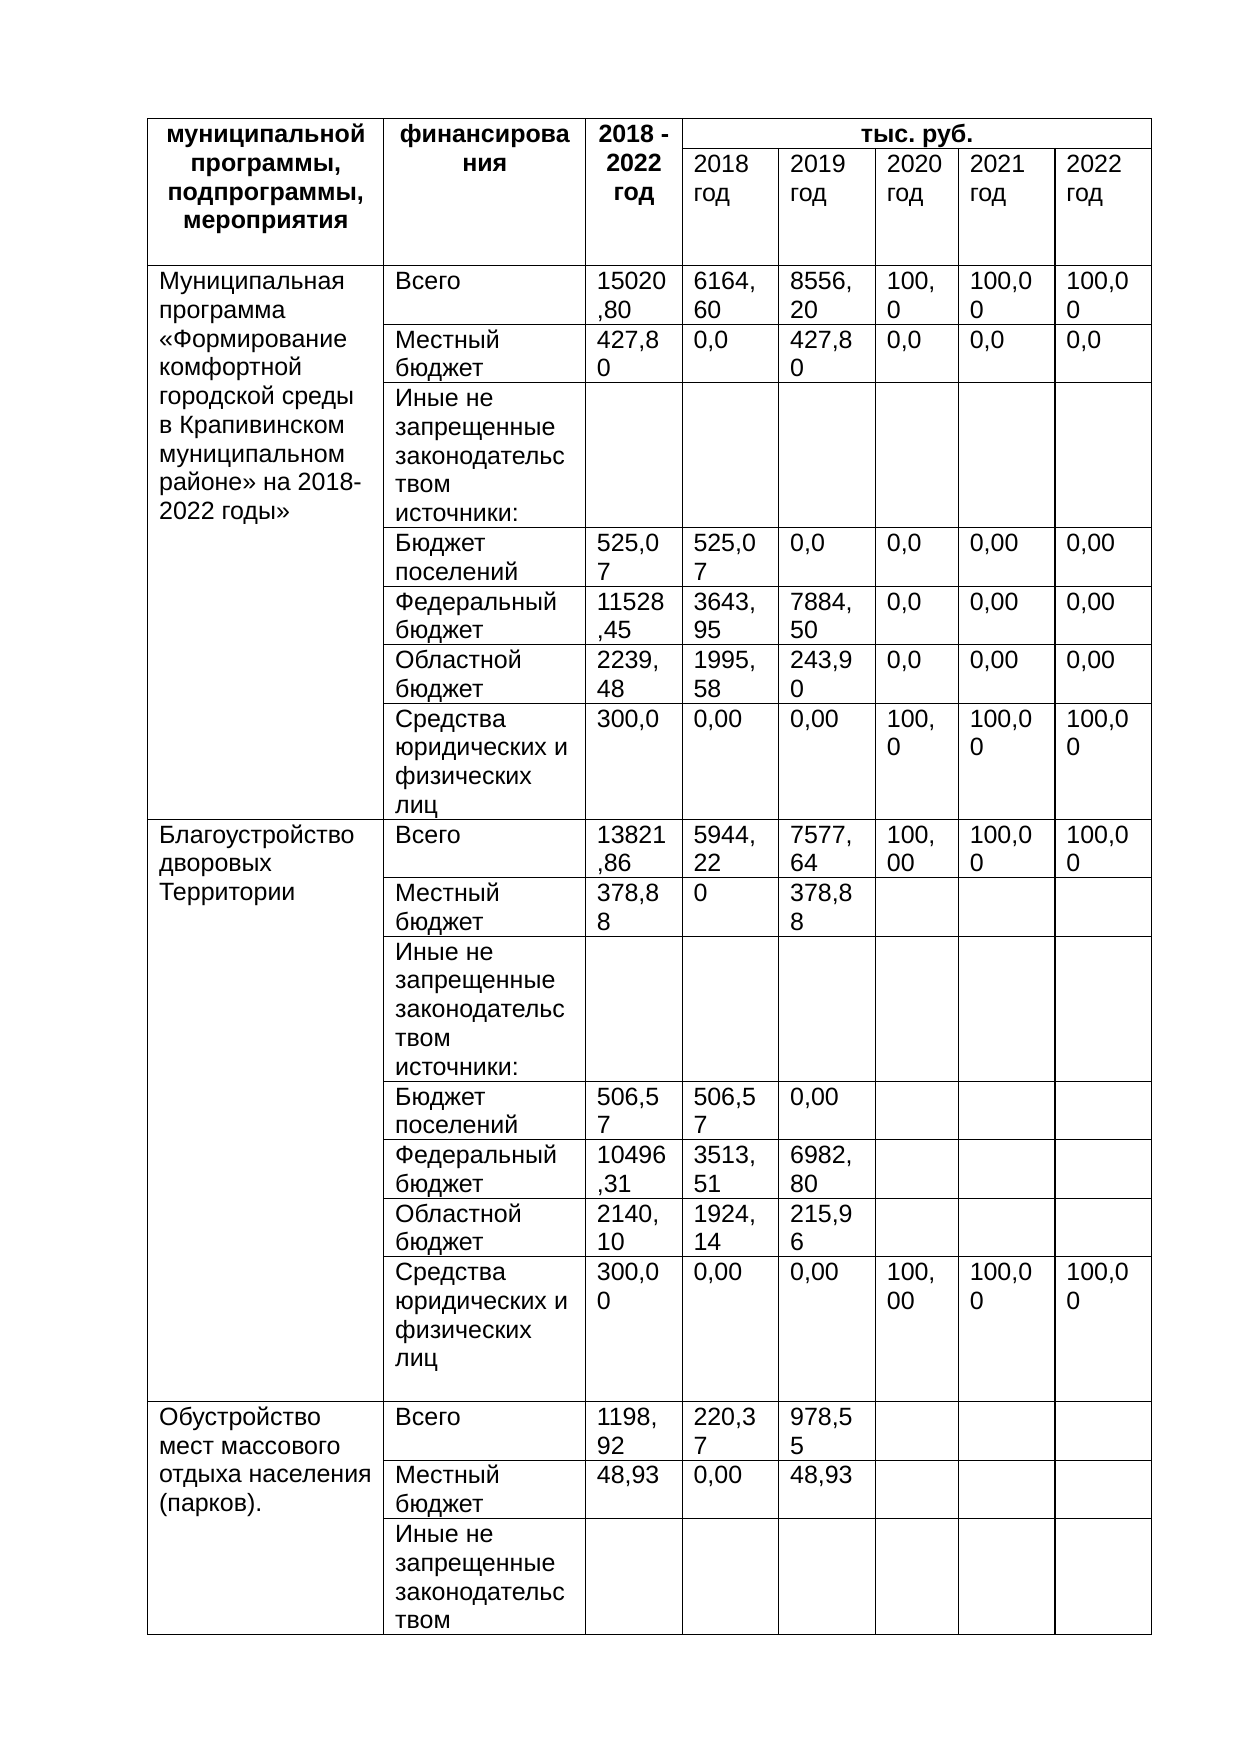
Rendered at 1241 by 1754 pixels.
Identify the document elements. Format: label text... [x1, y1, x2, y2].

table_cell 7577,64 [779, 820, 875, 877]
table_cell Муниципальная программа «Формирование комфортной городской среды в Крапивинском муниципальном районе» на 2018-2022 годы» [148, 266, 383, 819]
table_cell 100,00 [959, 266, 1054, 324]
table_cell 100,00 [876, 820, 958, 877]
table_cell 243,90 [779, 645, 875, 703]
table_cell 300,00 [586, 1257, 682, 1401]
table_cell 0,00 [1056, 587, 1151, 644]
table_cell [959, 1199, 1054, 1256]
table_cell [1056, 1082, 1151, 1139]
table_cell 100,00 [1056, 704, 1151, 819]
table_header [384, 119, 585, 265]
table_cell 427,80 [779, 325, 875, 382]
table_cell [876, 1082, 958, 1139]
table_cell 48,93 [586, 1461, 682, 1518]
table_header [148, 119, 383, 265]
table_cell 0,0 [779, 528, 875, 586]
table_cell 8556,20 [779, 266, 875, 324]
table_cell Благоустройство дворовых Территории [148, 820, 383, 1401]
table_cell 2140,10 [586, 1199, 682, 1256]
table_cell [586, 937, 682, 1081]
table_cell 0,00 [959, 645, 1054, 703]
table_cell 0,0 [876, 325, 958, 382]
table_cell [1056, 1140, 1151, 1198]
table_cell 6164,60 [683, 266, 778, 324]
table_cell [959, 1519, 1054, 1634]
table_cell [876, 1519, 958, 1634]
table_cell [959, 1140, 1054, 1198]
table_cell 100,00 [1056, 1257, 1151, 1401]
table_cell [959, 1082, 1054, 1139]
table_cell [779, 383, 875, 527]
table_cell [876, 878, 958, 936]
table_cell 3513,51 [683, 1140, 778, 1198]
table_cell 48,93 [779, 1461, 875, 1518]
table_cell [384, 1519, 585, 1634]
table_cell Местный бюджет [384, 325, 585, 382]
table_cell 10496,31 [586, 1140, 682, 1198]
table_cell Местный бюджет [384, 878, 585, 936]
table_cell [683, 383, 778, 527]
table_cell 15020,80 [586, 266, 682, 324]
table_cell 0,00 [959, 528, 1054, 586]
table_cell 100,00 [1056, 266, 1151, 324]
table_cell [876, 1199, 958, 1256]
table_cell 0,0 [683, 325, 778, 382]
table_cell [683, 937, 778, 1081]
table_cell [683, 1519, 778, 1634]
table_cell [586, 1519, 682, 1634]
table_cell 100,00 [959, 704, 1054, 819]
table_cell 2018 год [683, 149, 778, 265]
table_cell [959, 937, 1054, 1081]
table_cell 1924,14 [683, 1199, 778, 1256]
table_cell 2239,48 [586, 645, 682, 703]
table_cell [959, 1461, 1054, 1518]
table_cell [876, 1140, 958, 1198]
table_cell Областной бюджет [384, 645, 585, 703]
table_cell 0,0 [876, 528, 958, 586]
table_cell 978,55 [779, 1402, 875, 1459]
table_cell [959, 878, 1054, 936]
table_cell 0 [683, 878, 778, 936]
table_cell 0,0 [876, 645, 958, 703]
table_cell [779, 1519, 875, 1634]
table_cell Обустройство мест массового отдыха населения (парков). [148, 1402, 383, 1634]
table_cell 0,00 [779, 1257, 875, 1401]
table_cell 1198,92 [586, 1402, 682, 1459]
table_cell [1056, 878, 1151, 936]
table_cell Федеральный бюджет [384, 587, 585, 644]
table_cell 100,00 [1056, 820, 1151, 877]
table_cell 100,00 [876, 1257, 958, 1401]
table_cell Бюджет поселений [384, 528, 585, 586]
table_cell Федеральный бюджет [384, 1140, 585, 1198]
table_cell 0,00 [1056, 645, 1151, 703]
table_cell 0,00 [683, 1461, 778, 1518]
table_cell Бюджет поселений [384, 1082, 585, 1139]
table_cell [1056, 1199, 1151, 1256]
table_cell Всего [384, 1402, 585, 1459]
table_cell [1056, 1461, 1151, 1518]
table_cell 11528,45 [586, 587, 682, 644]
table_cell 378,88 [586, 878, 682, 936]
table_cell 0,00 [779, 704, 875, 819]
table_cell Иные не запрещенные законодательством источники: [384, 383, 585, 527]
table_cell 100,00 [959, 820, 1054, 877]
table_cell 0,00 [1056, 528, 1151, 586]
table_cell [586, 383, 682, 527]
table_cell 2021 год [959, 149, 1054, 265]
table_cell Областной бюджет [384, 1199, 585, 1256]
table_cell [876, 383, 958, 527]
table_cell 2019 год [779, 149, 875, 265]
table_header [683, 119, 1151, 148]
table_cell [1056, 1519, 1151, 1634]
table_cell [876, 1402, 958, 1459]
table_cell 215,96 [779, 1199, 875, 1256]
table_cell Средства юридических и физических лиц [384, 1257, 585, 1401]
table_cell 3643,95 [683, 587, 778, 644]
table_cell Иные не запрещенные законодательством источники: [384, 937, 585, 1081]
table_cell 378,88 [779, 878, 875, 936]
table_cell Средства юридических и физических лиц [384, 704, 585, 819]
table_cell 506,57 [683, 1082, 778, 1139]
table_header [586, 119, 682, 265]
table_cell 1995,58 [683, 645, 778, 703]
table_cell 2020 год [876, 149, 958, 265]
table_cell 0,0 [876, 587, 958, 644]
table_cell 7884,50 [779, 587, 875, 644]
table_cell 6982,80 [779, 1140, 875, 1198]
table_cell 5944,22 [683, 820, 778, 877]
table_cell [876, 937, 958, 1081]
table_cell [779, 937, 875, 1081]
table_cell 2022 год [1056, 149, 1151, 265]
table_cell [1056, 1402, 1151, 1459]
table_cell [959, 1402, 1054, 1459]
table_cell Всего [384, 266, 585, 324]
table_cell 220,37 [683, 1402, 778, 1459]
table_cell 300,0 [586, 704, 682, 819]
table_cell 0,00 [779, 1082, 875, 1139]
table_cell [876, 1461, 958, 1518]
table_cell 0,00 [683, 704, 778, 819]
table_cell 427,80 [586, 325, 682, 382]
table_cell Всего [384, 820, 585, 877]
table_cell [1056, 383, 1151, 527]
table_cell 13821,86 [586, 820, 682, 877]
table_cell [959, 383, 1054, 527]
table_cell 100,0 [876, 266, 958, 324]
table_cell 506,57 [586, 1082, 682, 1139]
table_cell 0,00 [683, 1257, 778, 1401]
table_cell [1056, 937, 1151, 1081]
table_cell 525,07 [683, 528, 778, 586]
table_cell 0,0 [1056, 325, 1151, 382]
table_cell 525,07 [586, 528, 682, 586]
table_cell 0,00 [959, 587, 1054, 644]
table_cell 0,0 [959, 325, 1054, 382]
table_cell 100,00 [959, 1257, 1054, 1401]
table_cell 100,0 [876, 704, 958, 819]
table_cell Местный бюджет [384, 1461, 585, 1518]
